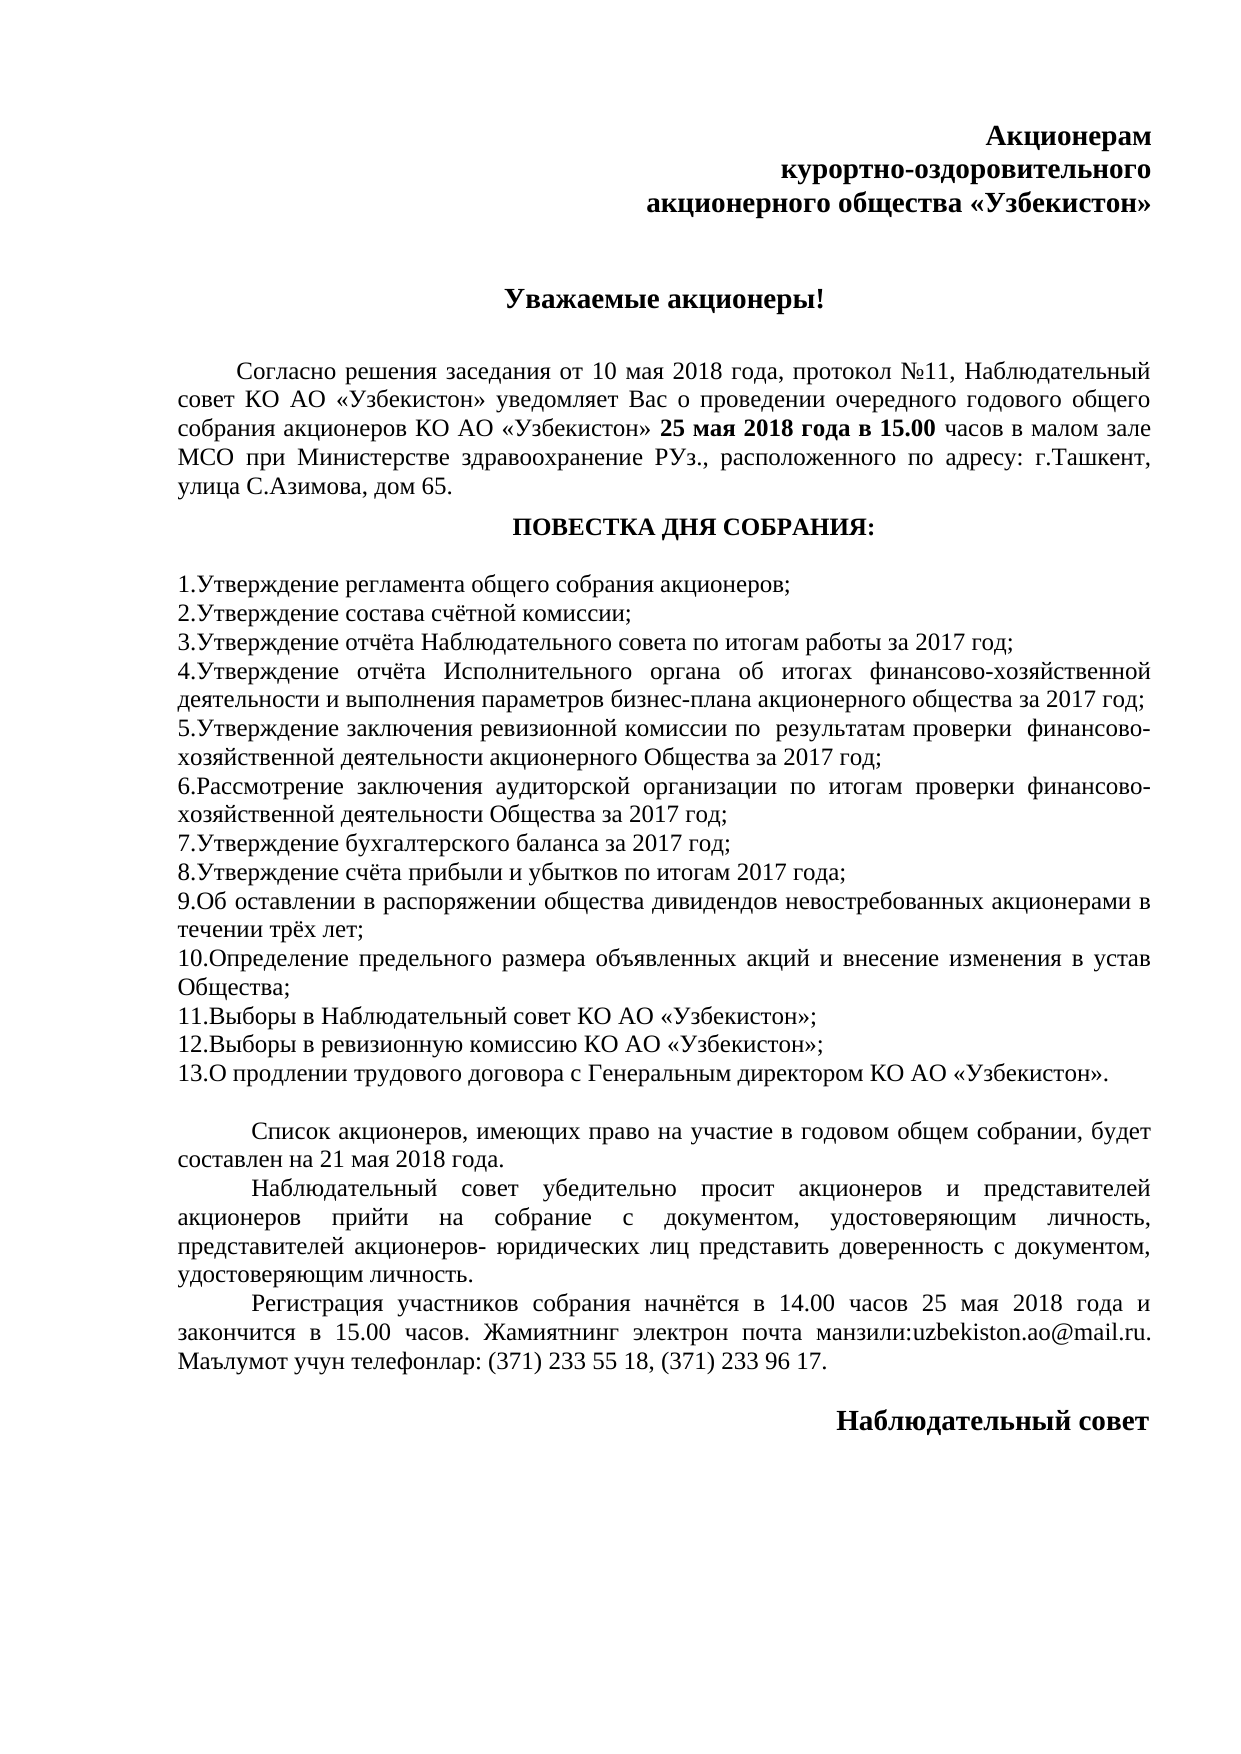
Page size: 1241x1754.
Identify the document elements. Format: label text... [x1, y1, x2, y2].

text Регистрация участников собрания начнётся в 14.00 часов 25 мая 2018 года и закончится в 15.00 часов. Жамиятнинг электрон почта манзили:uzbekiston.ao@mail.ru. Маълумот учун телефонлар: (371) 233 55 18, (371) 233 96 17. [177, 1288, 1152, 1374]
text 1.Утверждение регламента общего собрания акционеров; [177, 569, 1152, 598]
text курортно-оздоровительного [177, 152, 1152, 185]
text 5.Утверждение заключения ревизионной комиссии по результатам проверки финансово-хозяйственной деятельности акционерного Общества за 2017 год; [177, 713, 1152, 771]
text 8.Утверждение счёта прибыли и убытков по итогам 2017 года; [177, 857, 1152, 886]
text акционерного общества «Узбекистон» [177, 185, 1152, 219]
text ПОВЕСТКА ДНЯ СОБРАНИЯ: [177, 512, 1152, 541]
text 2.Утверждение состава счётной комиссии; [177, 598, 1152, 627]
text 11.Выборы в Наблюдательный совет КО АО «Узбекистон»; [177, 1001, 1152, 1029]
text Наблюдательный совет [177, 1403, 1152, 1437]
text Наблюдательный совет убедительно просит акционеров и представителей акционеров прийти на собрание с документом, удостоверяющим личность, представителей акционеров- юридических лиц представить доверенность с документом, удостоверяющим личность. [177, 1173, 1152, 1288]
text 4.Утверждение отчёта Исполнительного органа об итогах финансово-хозяйственной деятельности и выполнения параметров бизнес-плана акционерного общества за 2017 год; [177, 656, 1152, 713]
text 12.Выборы в ревизионную комиссию КО АО «Узбекистон»; [177, 1029, 1152, 1058]
text Согласно решения заседания от 10 мая 2018 года, протокол №11, Наблюдательный совет КО АО «Узбекистон» уведомляет Вас о проведении очередного годового общего собрания акционеров КО АО «Узбекистон» 25 мая 2018 года в 15.00 часов в малом зале МСО при Министерстве здравоохранение РУз., расположенного по адресу: г.Ташкент, улица С.Азимова, дом 65. [177, 356, 1152, 499]
text Акционерам [177, 118, 1152, 152]
text 13.О продлении трудового договора с Генеральным директором КО АО «Узбекистон». [177, 1058, 1152, 1087]
text 9.Об оставлении в распоряжении общества дивидендов невостребованных акционерами в течении трёх лет; [177, 886, 1152, 943]
text Уважаемые акционеры! [177, 281, 1152, 314]
text 7.Утверждение бухгалтерского баланса за 2017 год; [177, 828, 1152, 857]
text 3.Утверждение отчёта Наблюдательного совета по итогам работы за 2017 год; [177, 627, 1152, 656]
text 6.Рассмотрение заключения аудиторской организации по итогам проверки финансово-хозяйственной деятельности Общества за 2017 год; [177, 771, 1152, 828]
text Список акционеров, имеющих право на участие в годовом общем собрании, будет составлен на 21 мая 2018 года. [177, 1116, 1152, 1173]
text 10.Определение предельного размера объявленных акций и внесение изменения в устав Общества; [177, 943, 1152, 1001]
